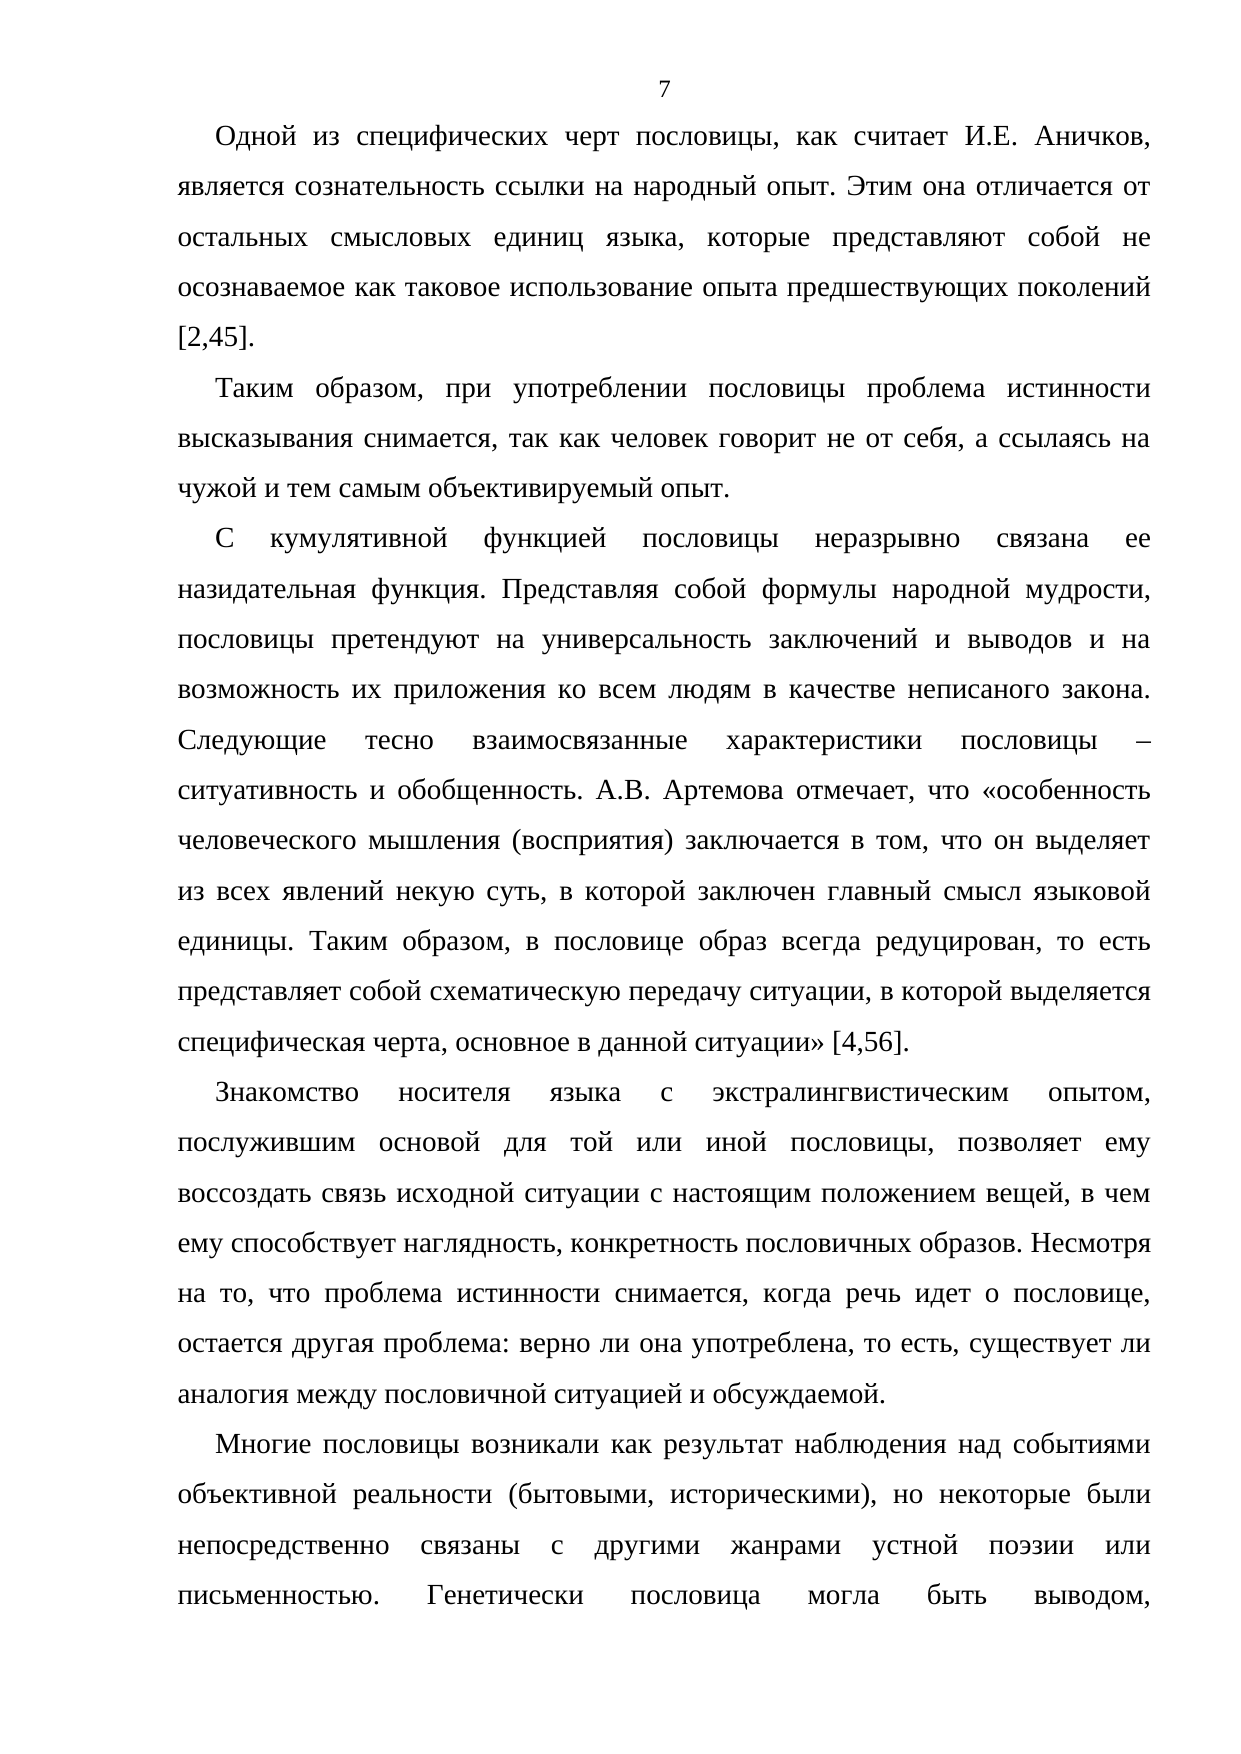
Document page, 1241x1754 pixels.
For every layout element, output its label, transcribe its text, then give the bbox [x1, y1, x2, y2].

text Знакомство носителя языка с экстралингвистическим опытом, послужившим основой для той или иной пословицы, позволяет ему воссоздать связь исходной ситуации с настоящим положением вещей, в чем ему способствует наглядность, конкретность пословичных образов. Несмотря на то, что проблема истинности снимается, когда речь идет о пословице, остается другая проблема: верно ли она употреблена, то есть, существует ли аналогия между пословичной ситуацией и обсуждаемой. [177, 1074, 1152, 1409]
text Одной из специфических черт пословицы, как считает И.Е. Аничков, является сознательность ссылки на народный опыт. Этим она отличается от остальных смысловых единиц языка, которые представляют собой не осознаваемое как таковое использование опыта предшествующих поколений [2,45]. [177, 118, 1152, 353]
text С кумулятивной функцией пословицы неразрывно связана ее назидательная функция. Представляя собой формулы народной мудрости, пословицы претендуют на универсальность заключений и выводов и на возможность их приложения ко всем людям в качестве неписаного закона. Следующие тесно взаимосвязанные характеристики пословицы – ситуативность и обобщенность. А.В. Артемова отмечает, что «особенность человеческого мышления (восприятия) заключается в том, что он выделяет из всех явлений некую суть, в которой заключен главный смысл языковой единицы. Таким образом, в пословице образ всегда редуцирован, то есть представляет собой схематическую передачу ситуации, в которой выделяется специфическая черта, основное в данной ситуации» [4,56]. [177, 521, 1152, 1057]
text Таким образом, при употреблении пословицы проблема истинности высказывания снимается, так как человек говорит не от себя, а ссылаясь на чужой и тем самым объективируемый опыт. [177, 370, 1152, 504]
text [177, 1426, 1152, 1611]
